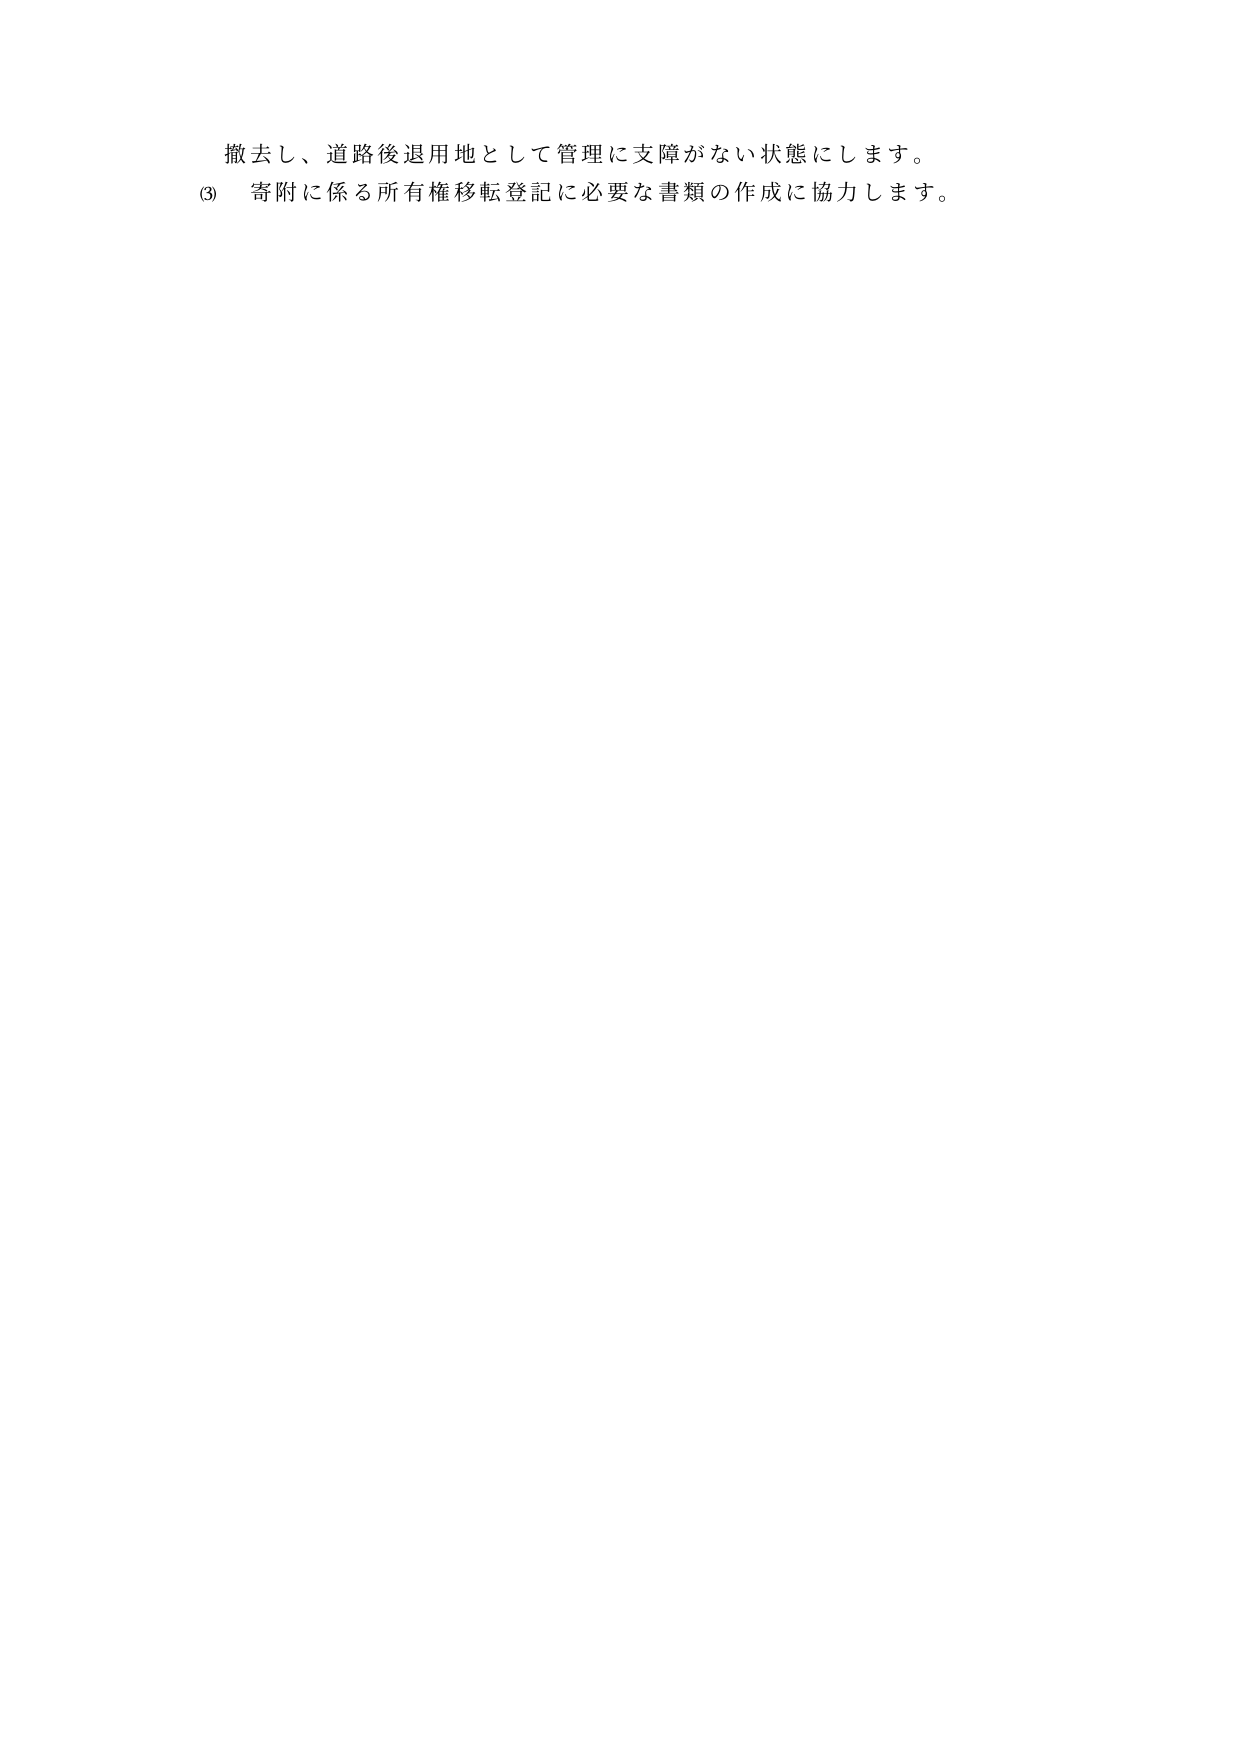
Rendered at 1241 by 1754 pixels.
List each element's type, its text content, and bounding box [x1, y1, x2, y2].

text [193, 134, 1092, 172]
text ⑶ 寄附に係る所有権移転登記に必要な書類の作成に協力します。 [193, 172, 1092, 211]
